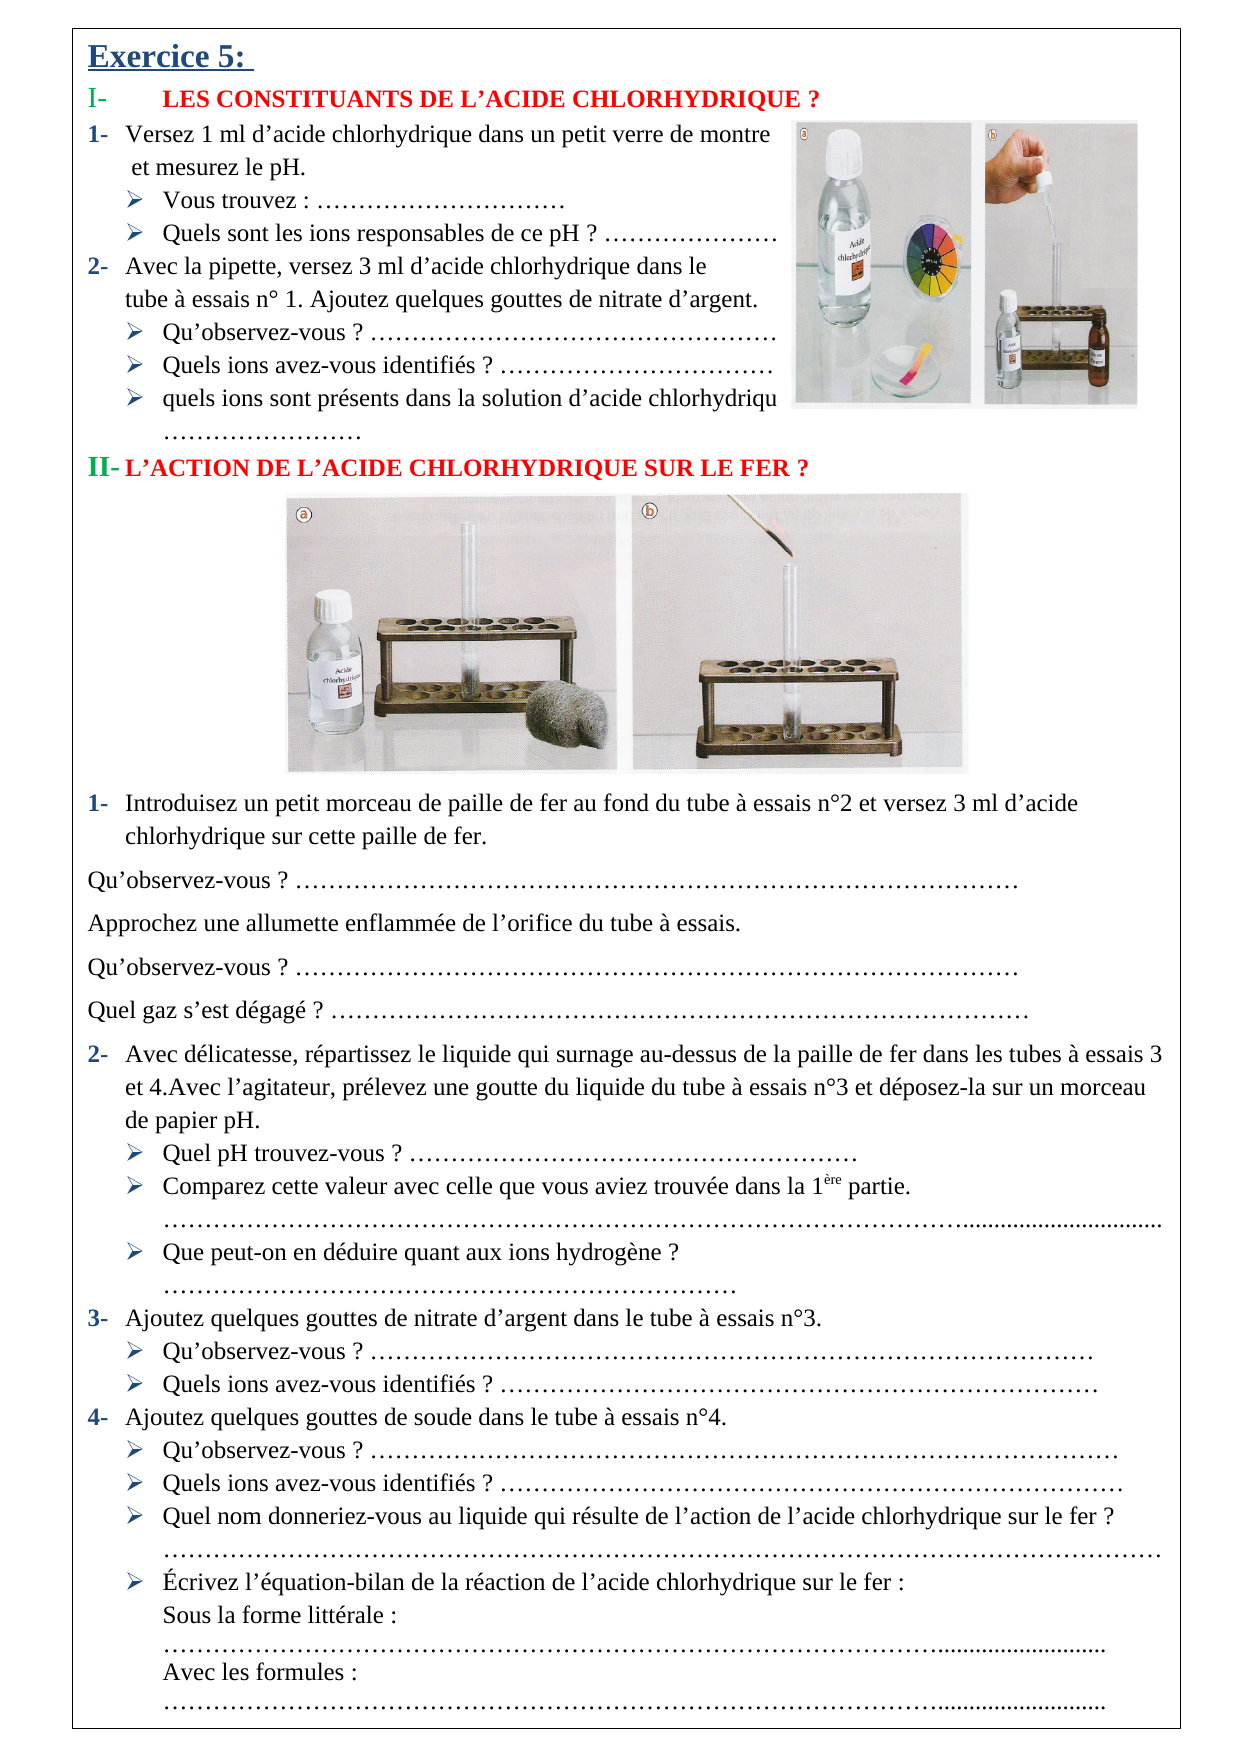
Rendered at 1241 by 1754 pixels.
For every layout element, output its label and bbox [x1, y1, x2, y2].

picture [791, 120, 1143, 409]
picture [285, 493, 969, 774]
